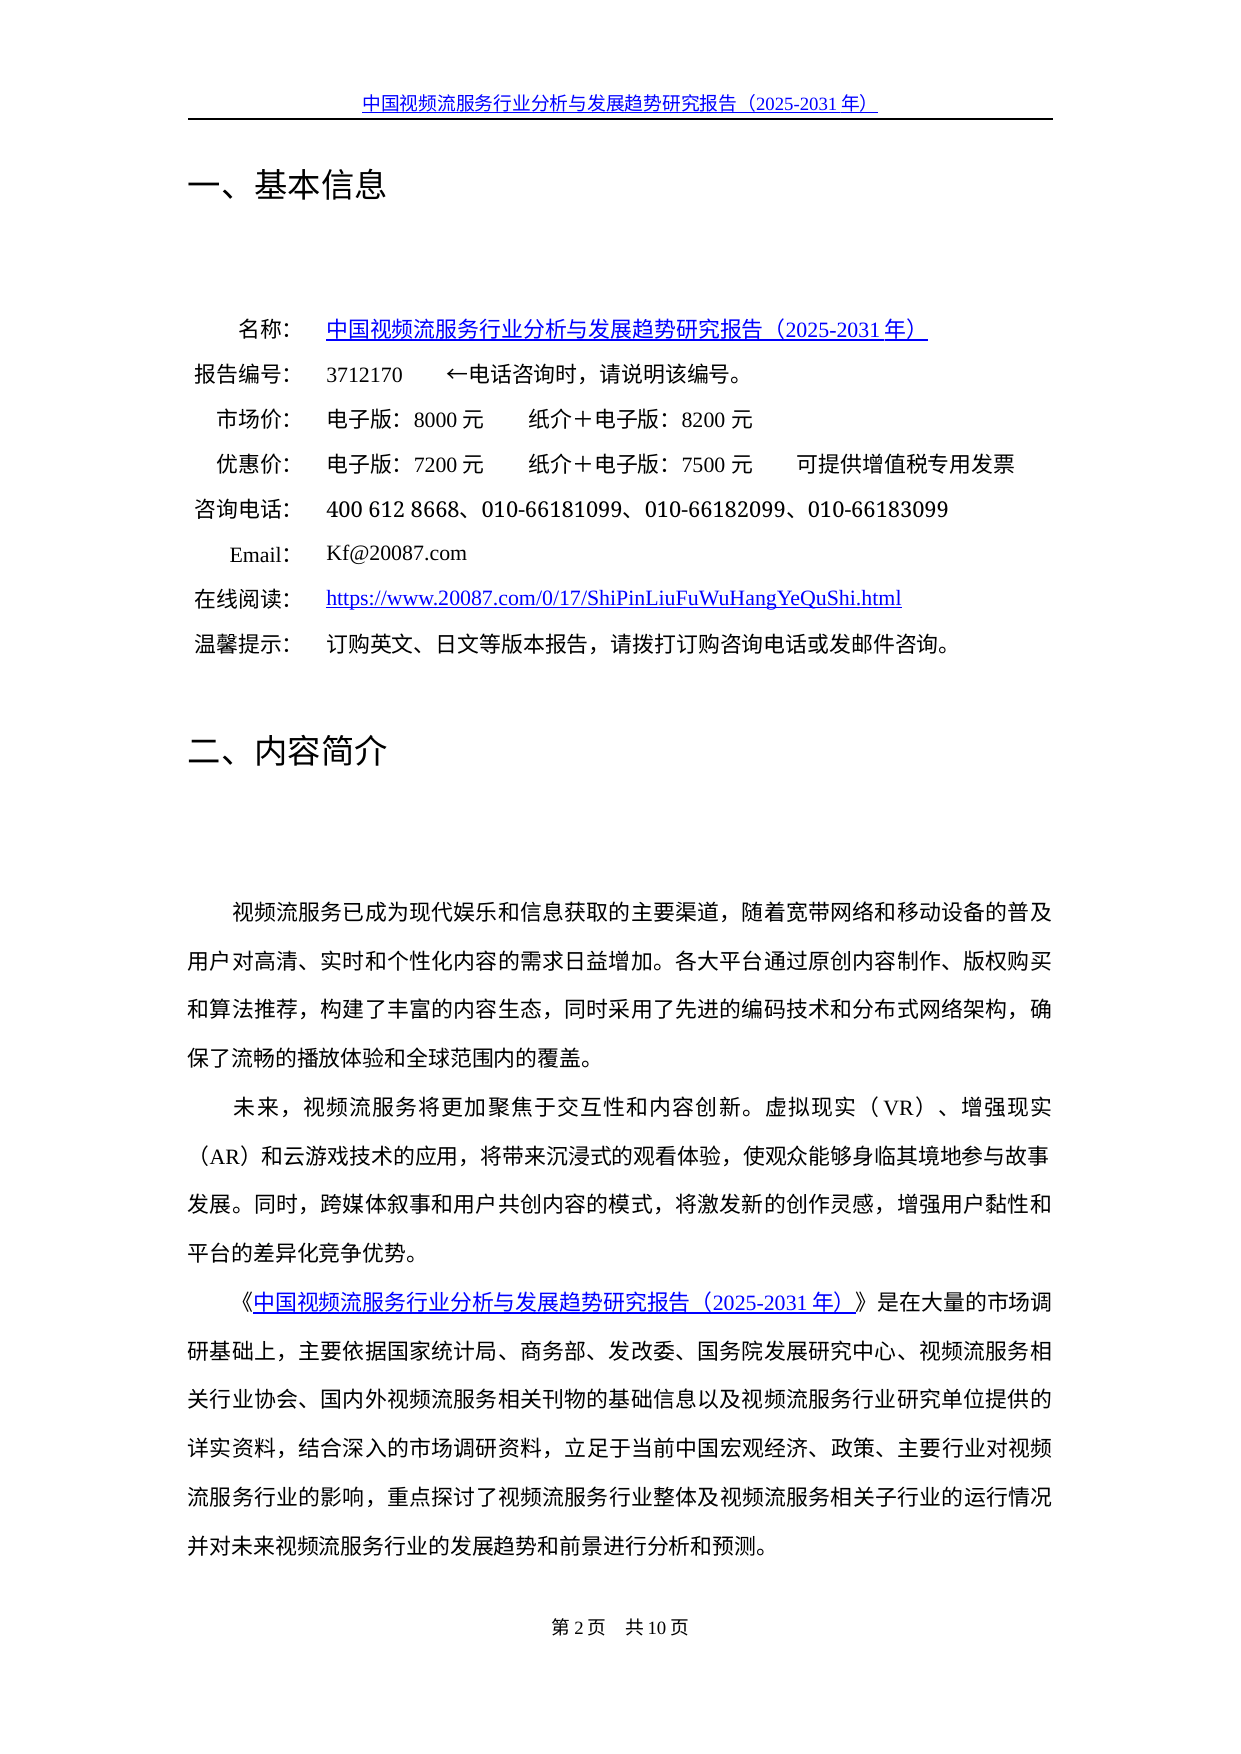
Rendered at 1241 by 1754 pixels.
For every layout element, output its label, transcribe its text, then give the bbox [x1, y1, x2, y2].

table_cell 优惠价： [167, 447, 315, 492]
table_cell 咨询电话： [167, 492, 315, 537]
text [187, 894, 1053, 1561]
table_header 名称： [167, 312, 315, 357]
title 一、基本信息 [187, 150, 1053, 215]
table_cell 电子版：7200 元 纸介＋电子版：7500 元 可提供增值税专用发票 [315, 447, 1073, 492]
table_cell [315, 582, 1073, 627]
table_header 中国视频流服务行业分析与发展趋势研究报告（2025-2031年） [315, 312, 1073, 357]
table_cell 在线阅读： [167, 582, 315, 627]
table_cell 报告编号： [167, 357, 315, 402]
table_cell 订购英文、日文等版本报告，请拨打订购咨询电话或发邮件咨询。 [315, 627, 1073, 672]
table_cell 温馨提示： [167, 627, 315, 672]
table_cell Email： [167, 537, 315, 582]
table_cell 3712170 ←电话咨询时，请说明该编号。 [315, 357, 1073, 402]
table_cell 400 612 8668、010-66181099、010-66182099、010-66183099 [315, 492, 1073, 537]
table_cell Kf@20087.com [315, 537, 1073, 582]
table_cell 市场价： [167, 402, 315, 447]
table_cell 电子版：8000 元 纸介＋电子版：8200 元 [315, 402, 1073, 447]
title 二、内容简介 [187, 717, 1053, 782]
